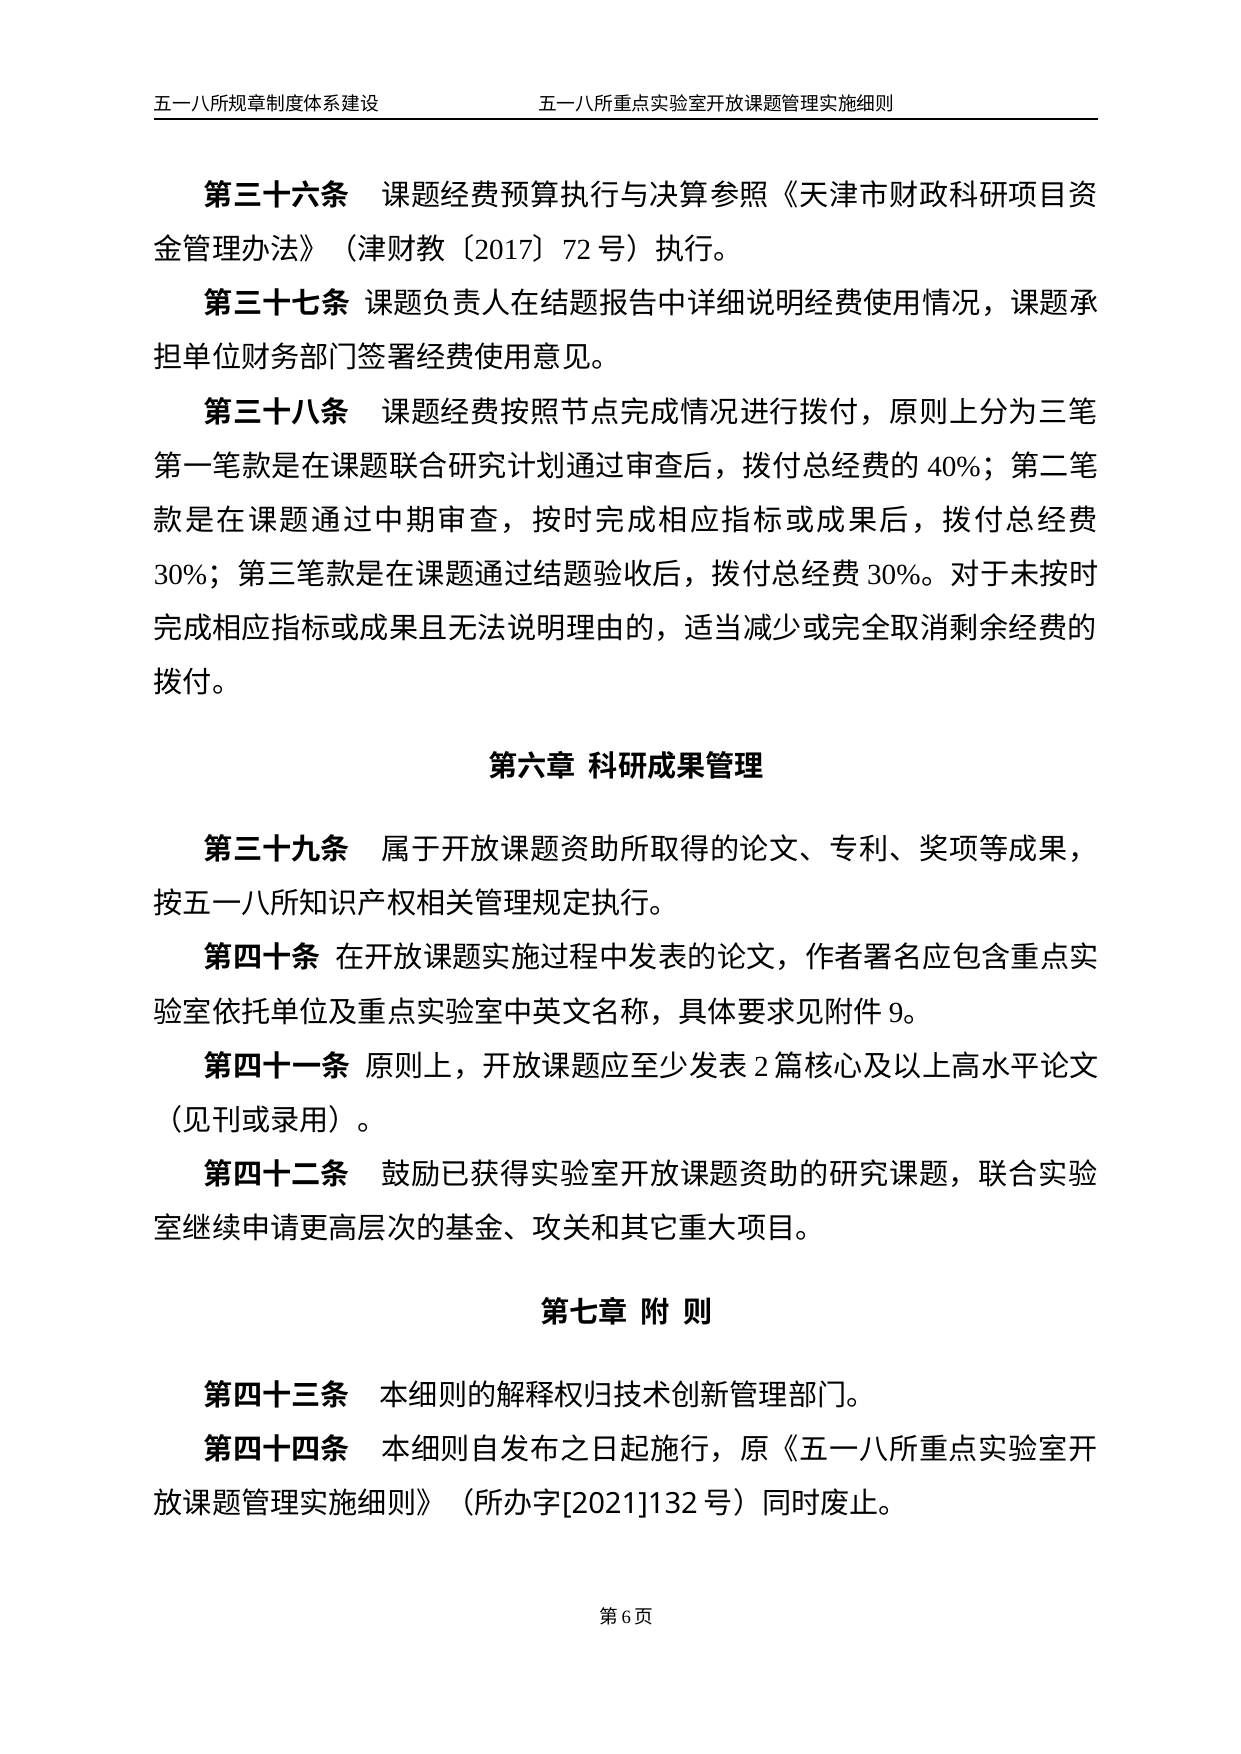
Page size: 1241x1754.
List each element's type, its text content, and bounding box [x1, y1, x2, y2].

text 第四十四条 本细则自发布之日起施行，原《五一八所重点实验室开放课题管理实施细则》（所办字[2021]132号）同时废止。 [153, 1416, 1098, 1524]
text 第三十七条 课题负责人在结题报告中详细说明经费使用情况，课题承担单位财务部门签署经费使用意见。 [153, 270, 1098, 379]
text 第四十一条 原则上，开放课题应至少发表2篇核心及以上高水平论文（见刊或录用）。 [153, 1033, 1098, 1141]
text 第三十六条 课题经费预算执行与决算参照《天津市财政科研项目资金管理办法》（津财教〔2017〕72号）执行。 [153, 162, 1098, 270]
text 第四十三条 本细则的解释权归技术创新管理部门。 [153, 1362, 1098, 1416]
text 第四十条 在开放课题实施过程中发表的论文，作者署名应包含重点实验室依托单位及重点实验室中英文名称，具体要求见附件9。 [153, 924, 1098, 1033]
text 第三十八条 课题经费按照节点完成情况进行拨付，原则上分为三笔，第一笔款是在课题联合研究计划通过审查后，拨付总经费的40%；第二笔款是在课题通过中期审查，按时完成相应指标或成果后，拨付总经费30%；第三笔款是在课题通过结题验收后，拨付总经费30%。对于未按时完成相应指标或成果且无法说明理由的，适当减少或完全取消剩余经费的拨付。 [153, 379, 1098, 704]
text 第四十二条 鼓励已获得实验室开放课题资助的研究课题，联合实验室继续申请更高层次的基金、攻关和其它重大项目。 [153, 1141, 1098, 1249]
text 第七章 附 则 [153, 1279, 1098, 1333]
text 第六章 科研成果管理 [153, 733, 1098, 787]
text 第三十九条 属于开放课题资助所取得的论文、专利、奖项等成果，按五一八所知识产权相关管理规定执行。 [153, 816, 1098, 924]
